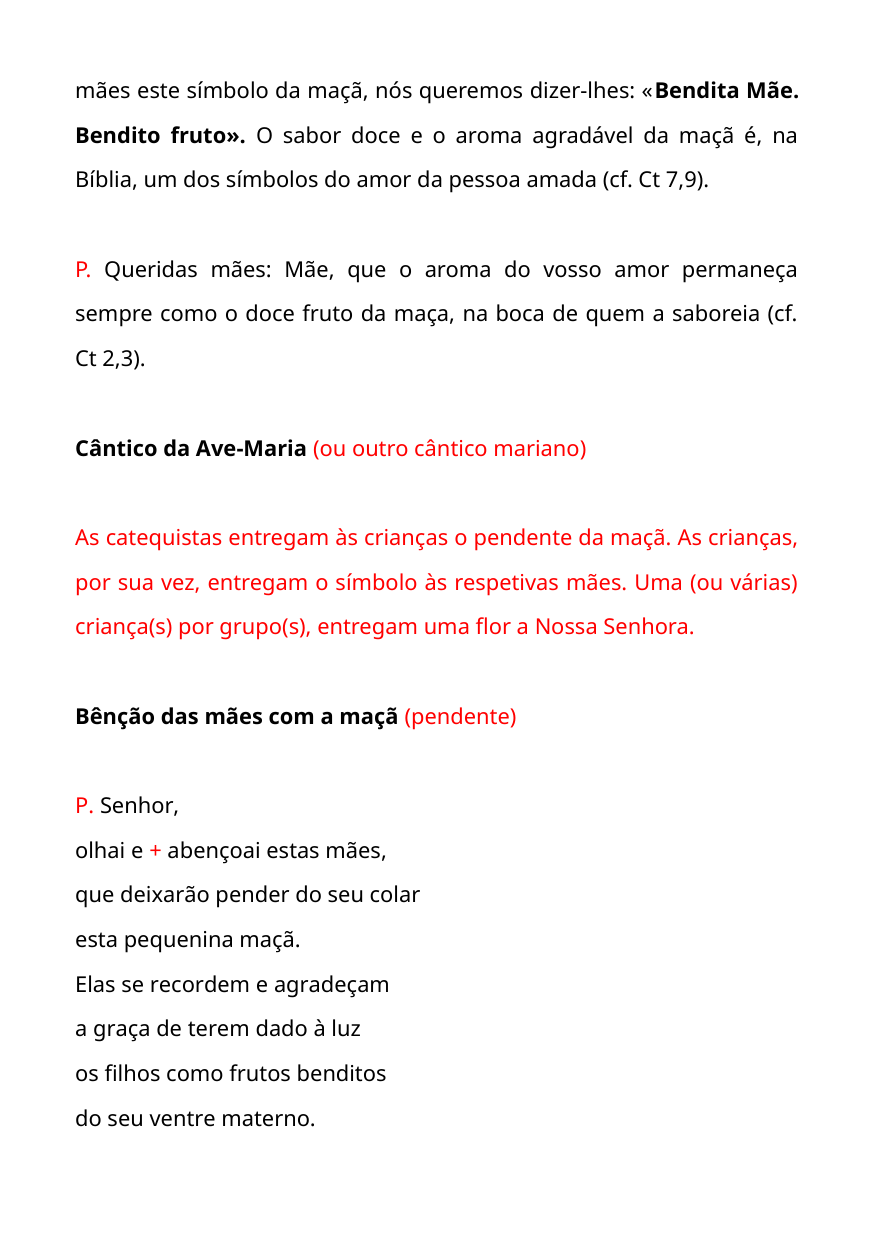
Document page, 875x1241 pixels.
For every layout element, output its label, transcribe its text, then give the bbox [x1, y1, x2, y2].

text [75, 75, 799, 194]
text As catequistas entregam às crianças o pendente da maçã. As crianças, por sua vez, entregam o símbolo às respetivas mães. Uma (ou várias) criança(s) por grupo(s), entregam uma flor a Nossa Senhora. [75, 522, 799, 641]
text Bênção das mães com a maçã (pendente) [75, 701, 799, 730]
text olhai e + abençoai estas mães, [75, 835, 799, 864]
text P. Queridas mães: Mãe, que o aroma do vosso amor permaneça sempre como o doce fruto da maça, na boca de quem a saboreia (cf. Ct 2,3). [75, 254, 799, 373]
text do seu ventre materno. [75, 1103, 799, 1133]
text Cântico da Ave-Maria (ou outro cântico mariano) [75, 432, 799, 462]
text a graça de terem dado à luz [75, 1013, 799, 1043]
text P. Senhor, [75, 790, 799, 820]
text esta pequenina maçã. [75, 924, 799, 954]
text que deixarão pender do seu colar [75, 879, 799, 909]
text os filhos como frutos benditos [75, 1058, 799, 1088]
text Elas se recordem e agradeçam [75, 969, 799, 998]
